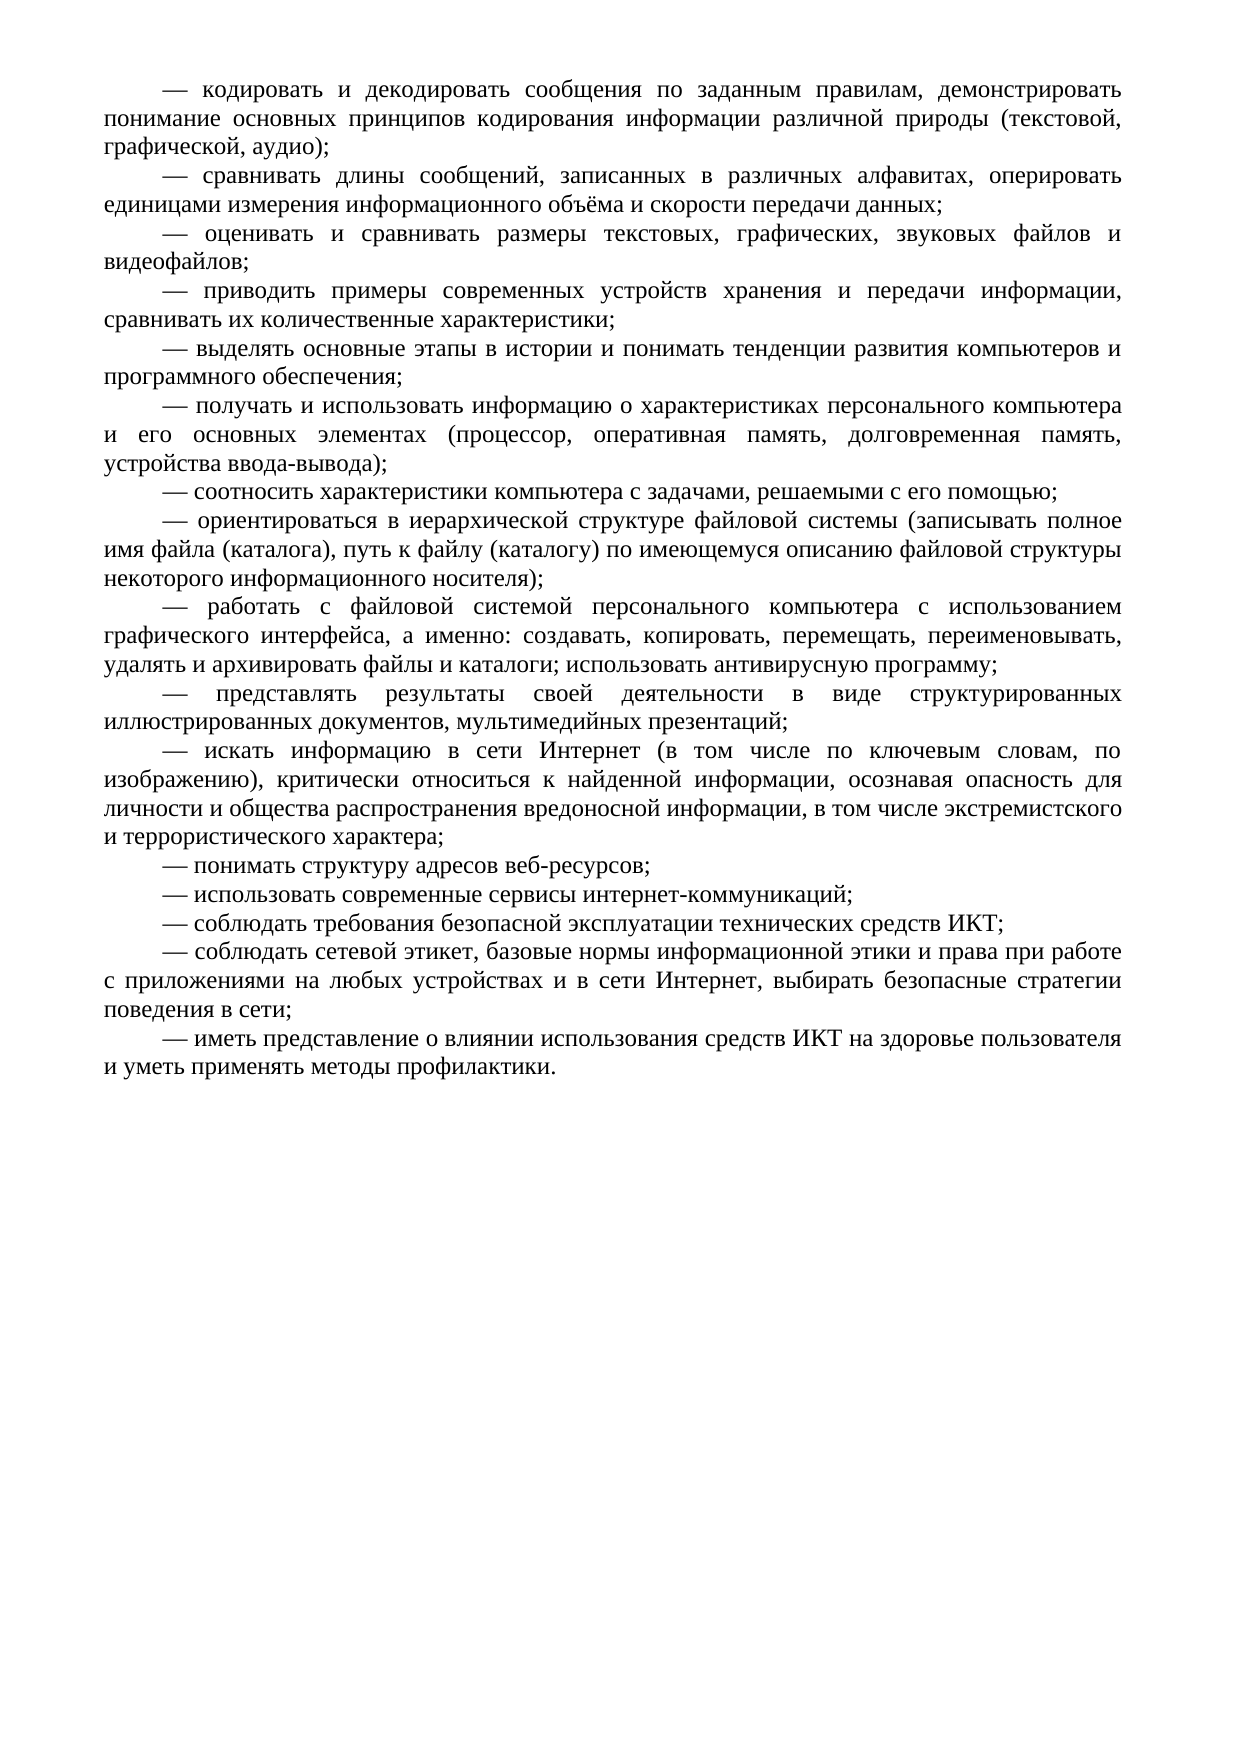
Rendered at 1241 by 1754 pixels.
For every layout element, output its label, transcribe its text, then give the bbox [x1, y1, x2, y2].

text — соотносить характеристики компьютера с задачами, решаемыми с его помощью; [103, 476, 1123, 505]
text — кодировать и декодировать сообщения по заданным правилам, демонстрировать понимание основных принципов кодирования информации различной природы (текстовой, графической, аудио); [103, 74, 1123, 160]
text — иметь представление о влиянии использования средств ИКТ на здоровье пользователя и уметь применять методы профилактики. [103, 1023, 1123, 1080]
text — выделять основные этапы в истории и понимать тенденции развития компьютеров и программного обеспечения; [103, 333, 1123, 390]
text — представлять результаты своей деятельности в виде структурированных иллюстрированных документов, мультимедийных презентаций; [103, 678, 1123, 735]
text — работать с файловой системой персонального компьютера с использованием графического интерфейса, а именно: создавать, копировать, перемещать, переименовывать, удалять и архивировать файлы и каталоги; использовать антивирусную программу; [103, 591, 1123, 678]
text — ориентироваться в иерархической структуре файловой системы (записывать полное имя файла (каталога), путь к файлу (каталогу) по имеющемуся описанию файловой структуры некоторого информационного носителя); [103, 505, 1123, 591]
text — использовать современные сервисы интернет-коммуникаций; [103, 879, 1123, 908]
text — оценивать и сравнивать размеры текстовых, графических, звуковых файлов и видеофайлов; [103, 218, 1123, 275]
text — получать и использовать информацию о характеристиках персонального компьютера и его основных элементах (процессор, оперативная память, долговременная память, устройства ввода-вывода); [103, 390, 1123, 476]
text — соблюдать сетевой этикет, базовые нормы информационной этики и права при работе с приложениями на любых устройствах и в сети Интернет, выбирать безопасные стратегии поведения в сети; [103, 936, 1123, 1023]
text — соблюдать требования безопасной эксплуатации технических средств ИКТ; [103, 908, 1123, 936]
text — понимать структуру адресов веб-ресурсов; [103, 850, 1123, 879]
text — искать информацию в сети Интернет (в том числе по ключевым словам, по изображению), критически относиться к найденной информации, осознавая опасность для личности и общества распространения вредоносной информации, в том числе экстремистского и террористического характера; [103, 735, 1123, 850]
text — приводить примеры современных устройств хранения и передачи информации, сравнивать их количественные характеристики; [103, 275, 1123, 333]
text — сравнивать длины сообщений, записанных в различных алфавитах, оперировать единицами измерения информационного объёма и скорости передачи данных; [103, 160, 1123, 218]
